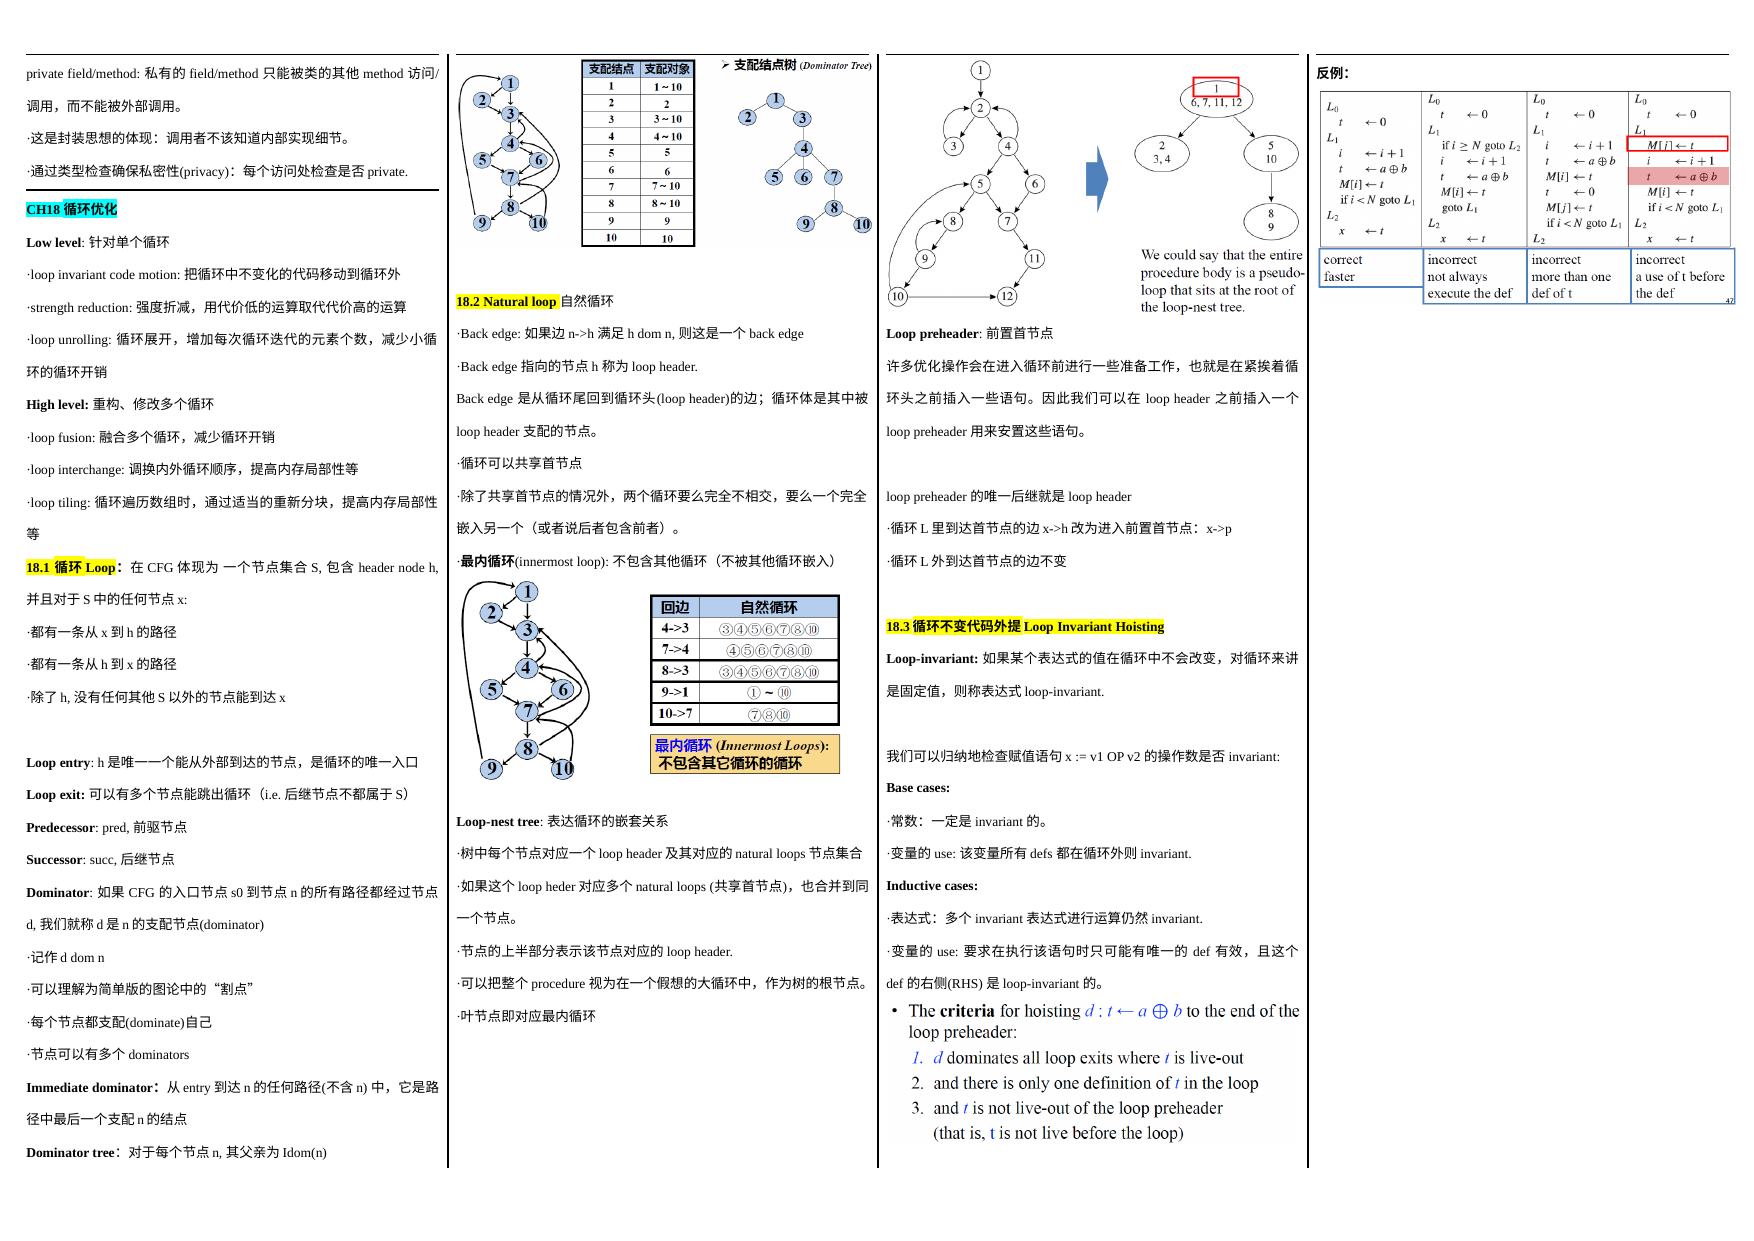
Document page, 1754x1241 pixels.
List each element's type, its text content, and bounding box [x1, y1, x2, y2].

text ·循环L外到达首节点的边不变 [886, 544, 1299, 577]
text Immediate dominator：从entry到达n的任何路径(不含n) 中，它是路径中最后一个支配n的结点 [26, 1070, 439, 1135]
text Loop exit: 可以有多个节点能跳出循环（i.e. 后继节点不都属于S） [26, 777, 439, 810]
text ·可以把整个 procedure 视为在一个假想的大循环中，作为树的根节点。 [456, 967, 869, 999]
text ·除了h, 没有任何其他S以外的节点能到达x [26, 680, 439, 712]
text ·变量的 use: 要求在执行该语句时只可能有唯一的 def 有效，且这个 def 的右侧(RHS) 是 loop-invariant 的。 [886, 934, 1299, 999]
text Back edge 是从循环尾回到循环头(loop header)的边；循环体是其中被 loop header 支配的节点。 [456, 382, 869, 447]
text ·loop invariant code motion: 把循环中不变化的代码移动到循环外 [26, 257, 439, 290]
text ·节点可以有多个 dominators [26, 1037, 439, 1070]
text ·记作d dom n [26, 940, 439, 972]
text Successor: succ, 后继节点 [26, 842, 439, 875]
picture [456, 56, 877, 252]
text ·这是封装思想的体现：调用者不该知道内部实现细节。 [26, 122, 439, 154]
text ·loop tiling: 循环遍历数组时，通过适当的重新分块，提高内存局部性等 [26, 485, 439, 550]
text ·Back edge 指向的节点 h 称为 loop header. [456, 349, 869, 382]
text ·表达式：多个 invariant 表达式进行运算仍然 invariant. [886, 902, 1299, 934]
text Dominator tree：对于每个节点n, 其父亲为Idom(n) [26, 1135, 439, 1167]
text Base cases: [886, 772, 1299, 804]
text ·都有一条从h到x的路径 [26, 647, 439, 680]
text private field/method: 私有的 field/method 只能被类的其他 method 访问/调用，而不能被外部调用。 [26, 55, 439, 122]
text CH18 循环优化 [26, 191, 439, 225]
text ·树中每个节点对应一个loop header及其对应的natural loops节点集合 [456, 837, 869, 869]
text ·如果这个loop heder对应多个natural loops (共享首节点)，也合并到同一个节点。 [456, 869, 869, 934]
text Loop-nest tree: 表达循环的嵌套关系 [456, 804, 869, 837]
text Loop preheader: 前置首节点 [886, 317, 1299, 349]
text 我们可以归纳地检查赋值语句 x := v1 OP v2 的操作数是否 invariant: [886, 739, 1299, 772]
text ·strength reduction: 强度折减，用代价低的运算取代代价高的运算 [26, 290, 439, 322]
text 18.1 循环Loop：在CFG体现为 一个节点集合S, 包含 header node h, 并且对于S中的任何节点x: [26, 550, 439, 615]
text Loop-invariant: 如果某个表达式的值在循环中不会改变，对循环来讲是固定值，则称表达式 loop-invariant. [886, 642, 1299, 707]
text ·通过类型检查确保私密性(privacy)：每个访问处检查是否private. [26, 154, 439, 189]
text 18.3循环不变代码外提Loop Invariant Hoisting [886, 609, 1299, 642]
text 反例： [1316, 55, 1729, 89]
text loop preheader 的唯一后继就是 loop header [886, 479, 1299, 512]
text ·循环可以共享首节点 [456, 447, 869, 479]
text ·每个节点都支配(dominate)自己 [26, 1005, 439, 1037]
text Dominator: 如果 CFG 的入口节点s0到节点n的所有路径都经过节点d, 我们就称d是n的支配节点(dominator) [26, 875, 439, 940]
text 18.2 Natural loop 自然循环 [456, 284, 869, 317]
text ·可以理解为简单版的图论中的“割点” [26, 972, 439, 1005]
text ·除了共享首节点的情况外，两个循环要么完全不相交，要么一个完全嵌入另一个（或者说后者包含前者）。 [456, 479, 869, 544]
text ·变量的 use: 该变量所有 defs 都在循环外则 invariant. [886, 837, 1299, 869]
text ·循环L里到达首节点的边x->h改为进入前置首节点：x->p [886, 512, 1299, 544]
text ·loop unrolling: 循环展开，增加每次循环迭代的元素个数，减少小循环的循环开销 [26, 322, 439, 387]
text ·loop interchange: 调换内外循环顺序，提高内存局部性等 [26, 452, 439, 485]
text ·节点的上半部分表示该节点对应的 loop header. [456, 934, 869, 967]
picture [456, 576, 846, 782]
text ·常数：一定是 invariant 的。 [886, 804, 1299, 837]
text Predecessor: pred, 前驱节点 [26, 810, 439, 842]
text ·最内循环(innermost loop): 不包含其他循环（不被其他循环嵌入） [456, 544, 869, 577]
text High level: 重构、修改多个循环 [26, 387, 439, 420]
text ·都有一条从x到h的路径 [26, 615, 439, 647]
picture [1316, 89, 1736, 306]
text ·叶节点即对应最内循环 [456, 999, 869, 1032]
text 许多优化操作会在进入循环前进行一些准备工作，也就是在紧挨着循环头之前插入一些语句。因此我们可以在 loop header 之前插入一个 loop preheader 用来安置这些语句。 [886, 349, 1299, 447]
text ·Back edge: 如果边 n->h 满足 h dom n, 则这是一个 back edge [456, 317, 869, 349]
picture [886, 56, 1307, 315]
text Inductive cases: [886, 869, 1299, 902]
text Loop entry: h是唯一一个能从外部到达的节点，是循环的唯一入口 [26, 745, 439, 777]
picture [886, 999, 1303, 1145]
text ·loop fusion: 融合多个循环，减少循环开销 [26, 420, 439, 452]
text Low level: 针对单个循环 [26, 225, 439, 257]
